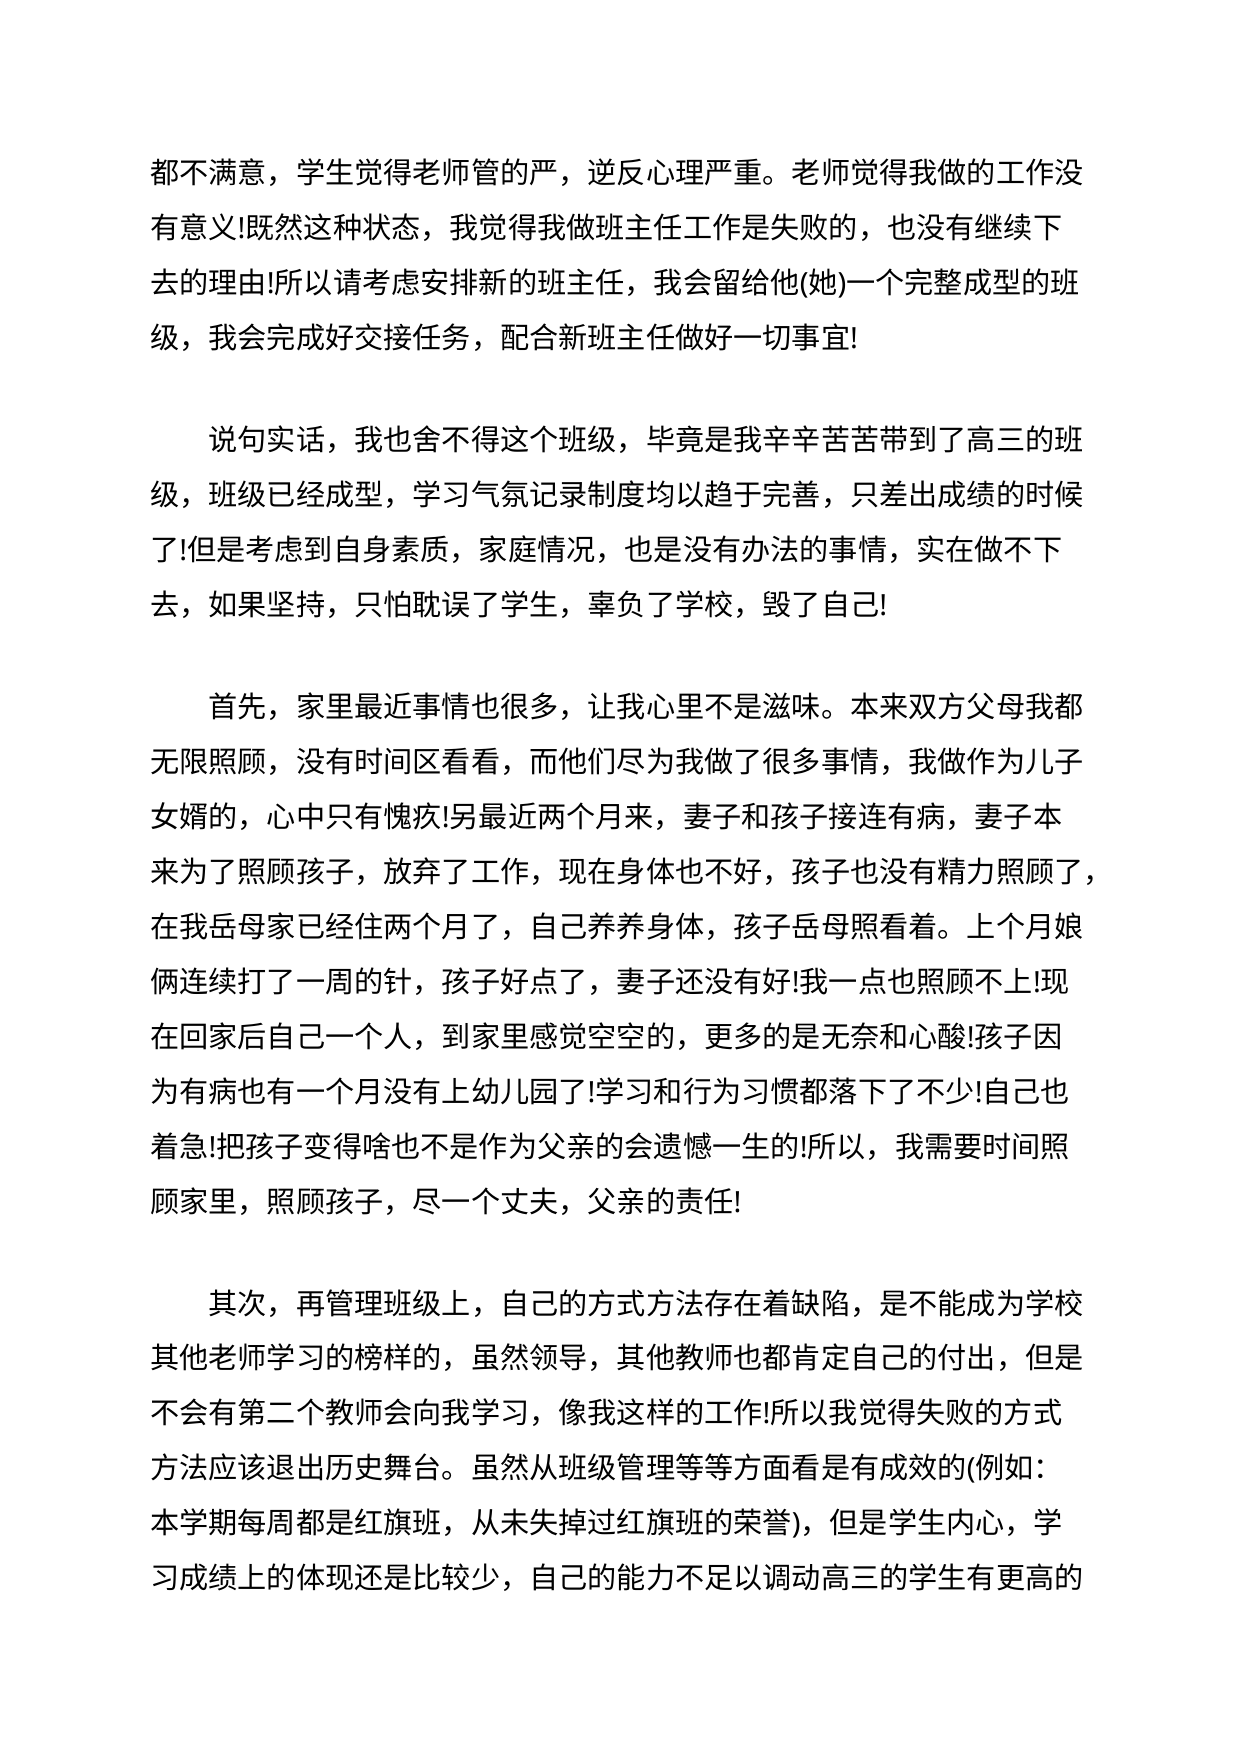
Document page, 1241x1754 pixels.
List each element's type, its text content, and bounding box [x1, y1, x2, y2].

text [150, 150, 1090, 357]
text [150, 1280, 1090, 1597]
text 首先，家里最近事情也很多，让我心里不是滋味。本来双方父母我都无限照顾，没有时间区看看，而他们尽为我做了很多事情，我做作为儿子女婿的，心中只有愧疚!另最近两个月来，妻子和孩子接连有病，妻子本来为了照顾孩子，放弃了工作，现在身体也不好，孩子也没有精力照顾了，在我岳母家已经住两个月了，自己养养身体，孩子岳母照看着。上个月娘俩连续打了一周的针，孩子好点了，妻子还没有好!我一点也照顾不上!现在回家后自己一个人，到家里感觉空空的，更多的是无奈和心酸!孩子因为有病也有一个月没有上幼儿园了!学习和行为习惯都落下了不少!自己也着急!把孩子变得啥也不是作为父亲的会遗憾一生的!所以，我需要时间照顾家里，照顾孩子，尽一个丈夫，父亲的责任! [150, 684, 1090, 1221]
text 说句实话，我也舍不得这个班级，毕竟是我辛辛苦苦带到了高三的班级，班级已经成型，学习气氛记录制度均以趋于完善，只差出成绩的时候了!但是考虑到自身素质，家庭情况，也是没有办法的事情，实在做不下去，如果坚持，只怕耽误了学生，辜负了学校，毁了自己! [150, 417, 1090, 624]
